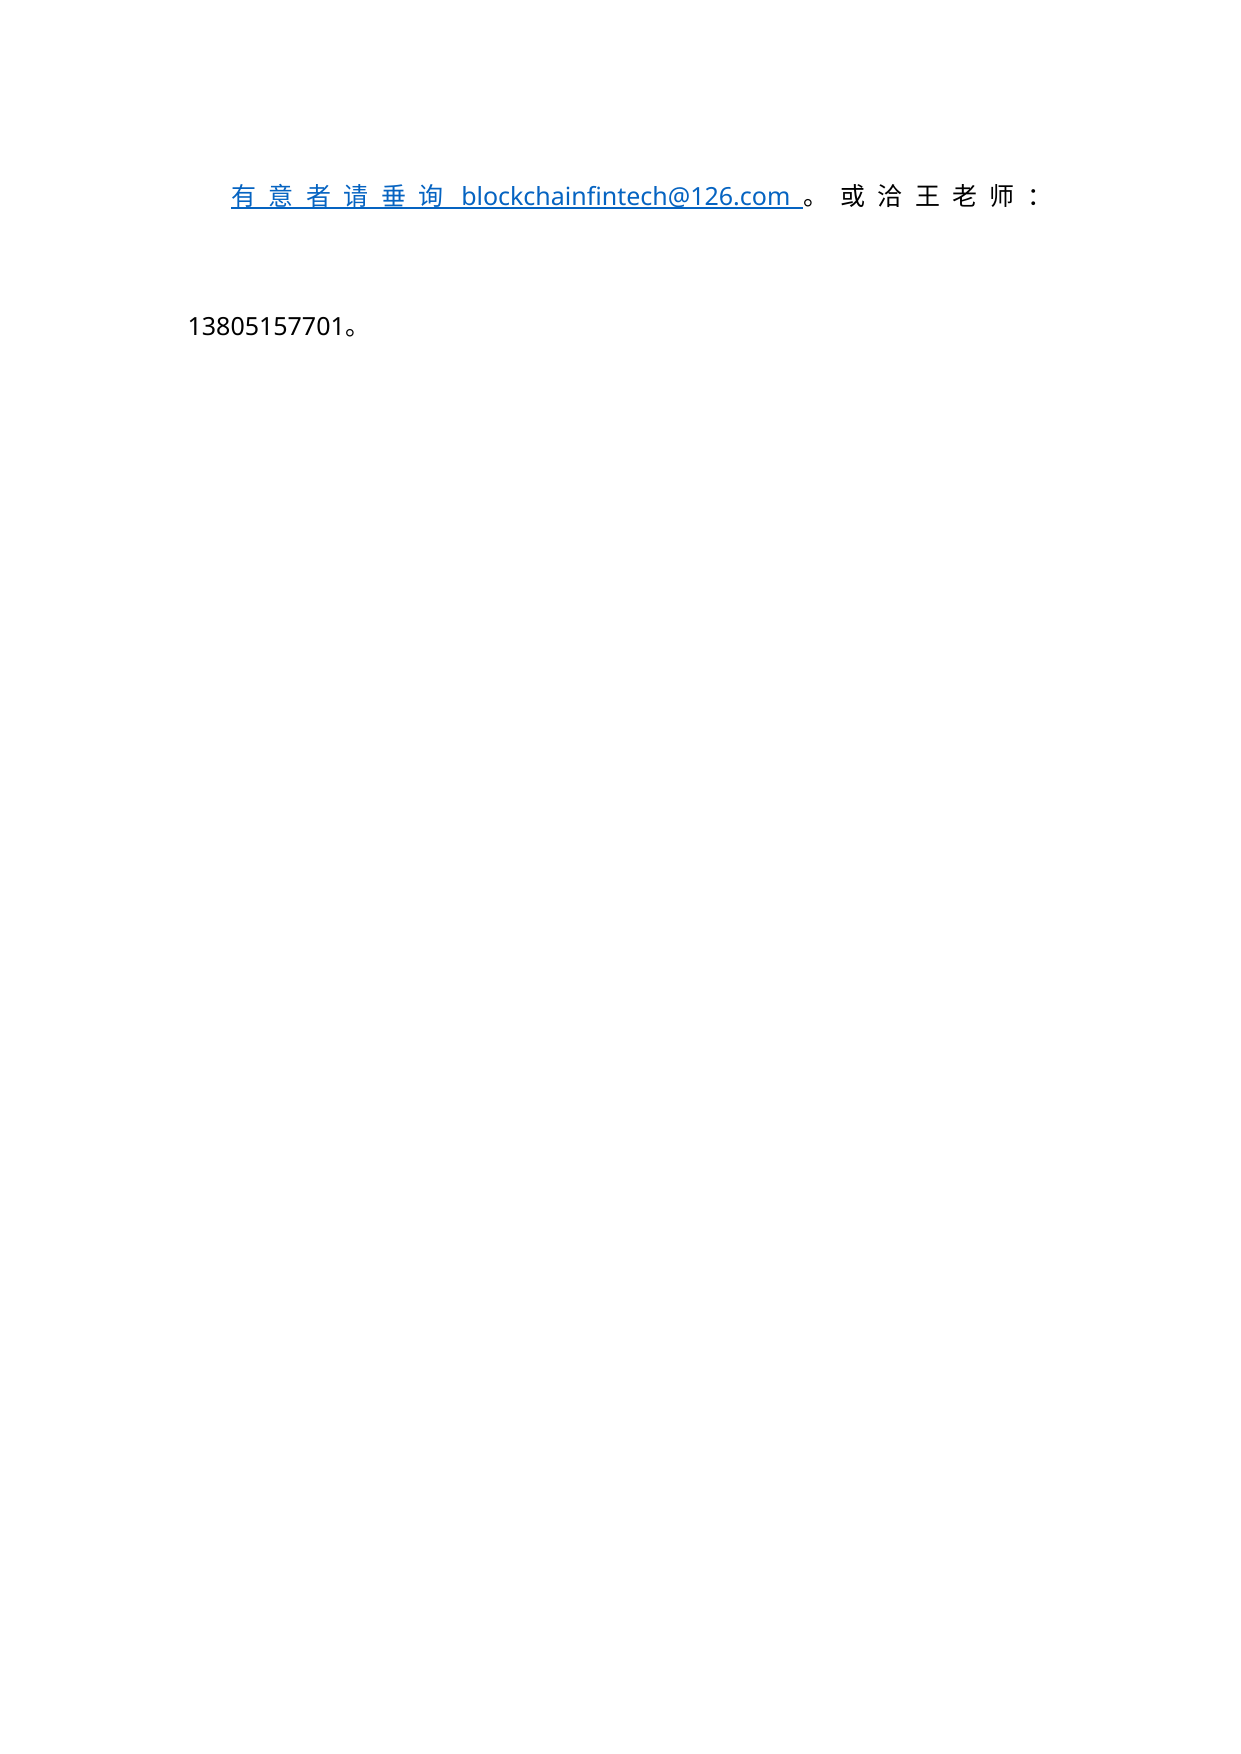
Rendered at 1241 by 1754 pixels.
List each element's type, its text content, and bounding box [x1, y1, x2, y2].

text 有意者请垂询blockchainfintech@126.com。或洽王老师：13805157701。 [187, 162, 1053, 357]
